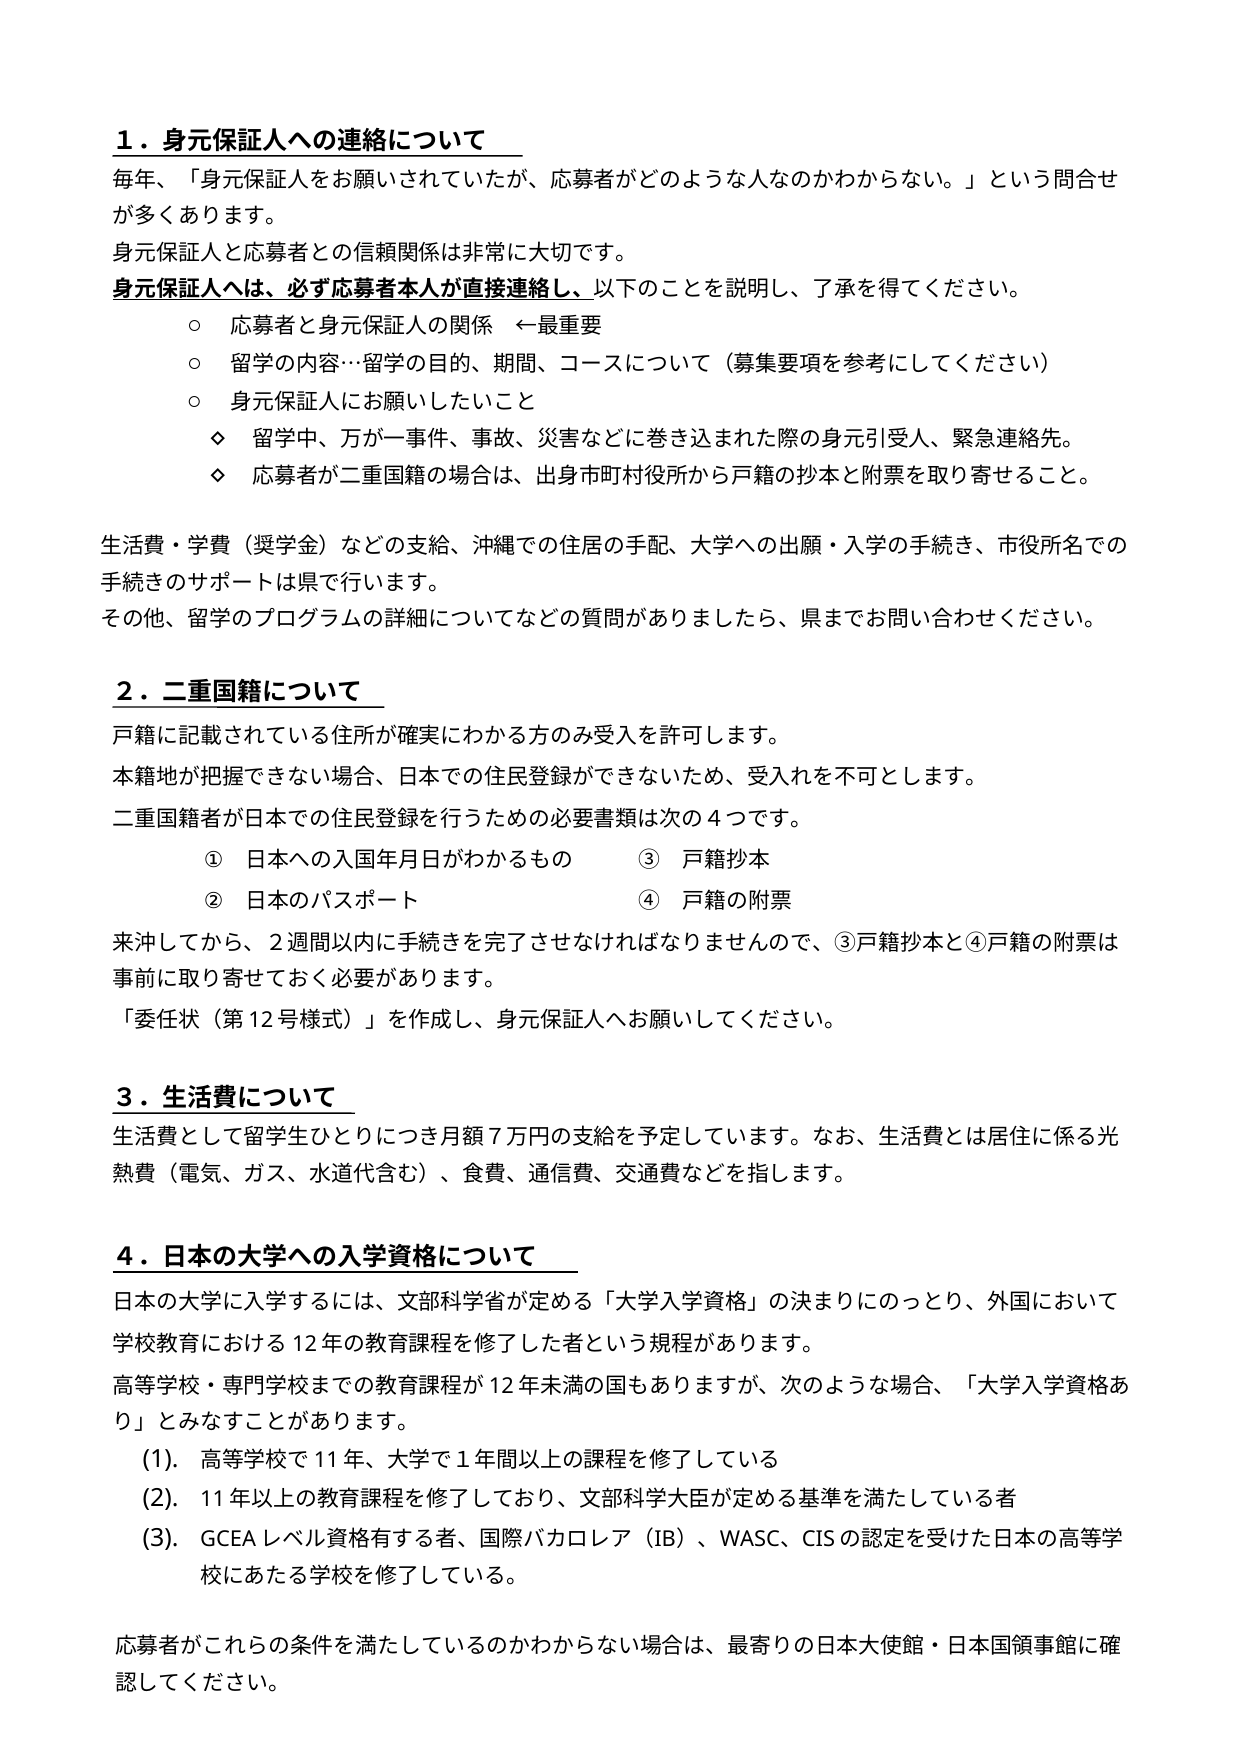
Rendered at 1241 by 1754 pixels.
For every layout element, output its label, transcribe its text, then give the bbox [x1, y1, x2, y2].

text 身元保証人へは、必ず応募者本人が直接連絡し、以下のことを説明し、了承を得てください。 [112, 271, 1140, 303]
text 二重国籍者が日本での住民登録を行うための必要書類は次の４つです。 [112, 801, 1140, 832]
text その他、留学のプログラムの詳細についてなどの質問がありましたら、県までお問い合わせください。 [100, 601, 1140, 633]
text 毎年、「身元保証人をお願いされていたが、応募者がどのような人なのかわからない。」という問合せが多くあります。 [112, 162, 1140, 230]
list 高等学校で11年、大学で１年間以上の課程を修了している [142, 1441, 1140, 1475]
text 身元保証人と応募者との信頼関係は非常に大切です。 [112, 235, 1140, 267]
list 応募者と身元保証人の関係 ←最重要 [187, 308, 1140, 341]
list 11年以上の教育課程を修了しており、文部科学大臣が定める基準を満たしている者 [142, 1480, 1140, 1514]
text 来沖してから、２週間以内に手続きを完了させなければなりませんので、③戸籍抄本と④戸籍の附票は事前に取り寄せておく必要があります。 [112, 924, 1140, 993]
subtitle ３．生活費について [112, 1078, 1140, 1114]
text 戸籍に記載されている住所が確実にわかる方のみ受入を許可します。 [112, 718, 1140, 750]
list 応募者が二重国籍の場合は、出身市町村役所から戸籍の抄本と附票を取り寄せること。 [208, 458, 1140, 489]
list 身元保証人にお願いしたいこと [187, 384, 1140, 417]
subtitle 日本の大学に入学するには、文部科学省が定める「大学入学資格」の決まりにのっとり、外国において [112, 1284, 1140, 1316]
list 留学の内容…留学の目的、期間、コースについて（募集要項を参考にしてください） [187, 346, 1140, 379]
list 留学中、万が一事件、事故、災害などに巻き込まれた際の身元引受人、緊急連絡先。 [208, 421, 1140, 453]
subtitle 高等学校・専門学校までの教育課程が12年未満の国もありますが、次のような場合、「大学入学資格あり」とみなすことがあります。 [112, 1368, 1140, 1436]
text １．身元保証人への連絡について [112, 120, 1140, 157]
text 本籍地が把握できない場合、日本での住民登録ができないため、受入れを不可とします。 [112, 759, 1140, 791]
subtitle ２．二重国籍について [112, 672, 1140, 708]
text 「委任状（第12号様式）」を作成し、身元保証人へお願いしてください。 [112, 1002, 1140, 1034]
text 生活費・学費（奨学金）などの支給、沖縄での住居の手配、大学への出願・入学の手続き、市役所名での手続きのサポートは県で行います。 [100, 528, 1140, 596]
subtitle 学校教育における12年の教育課程を修了した者という規程があります。 [112, 1326, 1140, 1357]
list GCEAレベル資格有する者、国際バカロレア（IB）、WASC、CISの認定を受けた日本の高等学校にあたる学校を修了している。 [142, 1519, 1140, 1589]
text 認してください。 [115, 1665, 1140, 1697]
text 応募者がこれらの条件を満たしているのかわからない場合は、最寄りの日本大使館・日本国領事館に確 [115, 1628, 1140, 1660]
text ② 日本のパスポート ④ 戸籍の附票 [112, 883, 1140, 915]
text ① 日本への入国年月日がわかるもの ③ 戸籍抄本 [112, 842, 1140, 874]
subtitle 生活費として留学生ひとりにつき月額７万円の支給を予定しています。なお、生活費とは居住に係る光熱費（電気、ガス、水道代含む）、食費、通信費、交通費などを指します。 [112, 1119, 1140, 1187]
subtitle ４．日本の大学への入学資格について [112, 1237, 1140, 1273]
